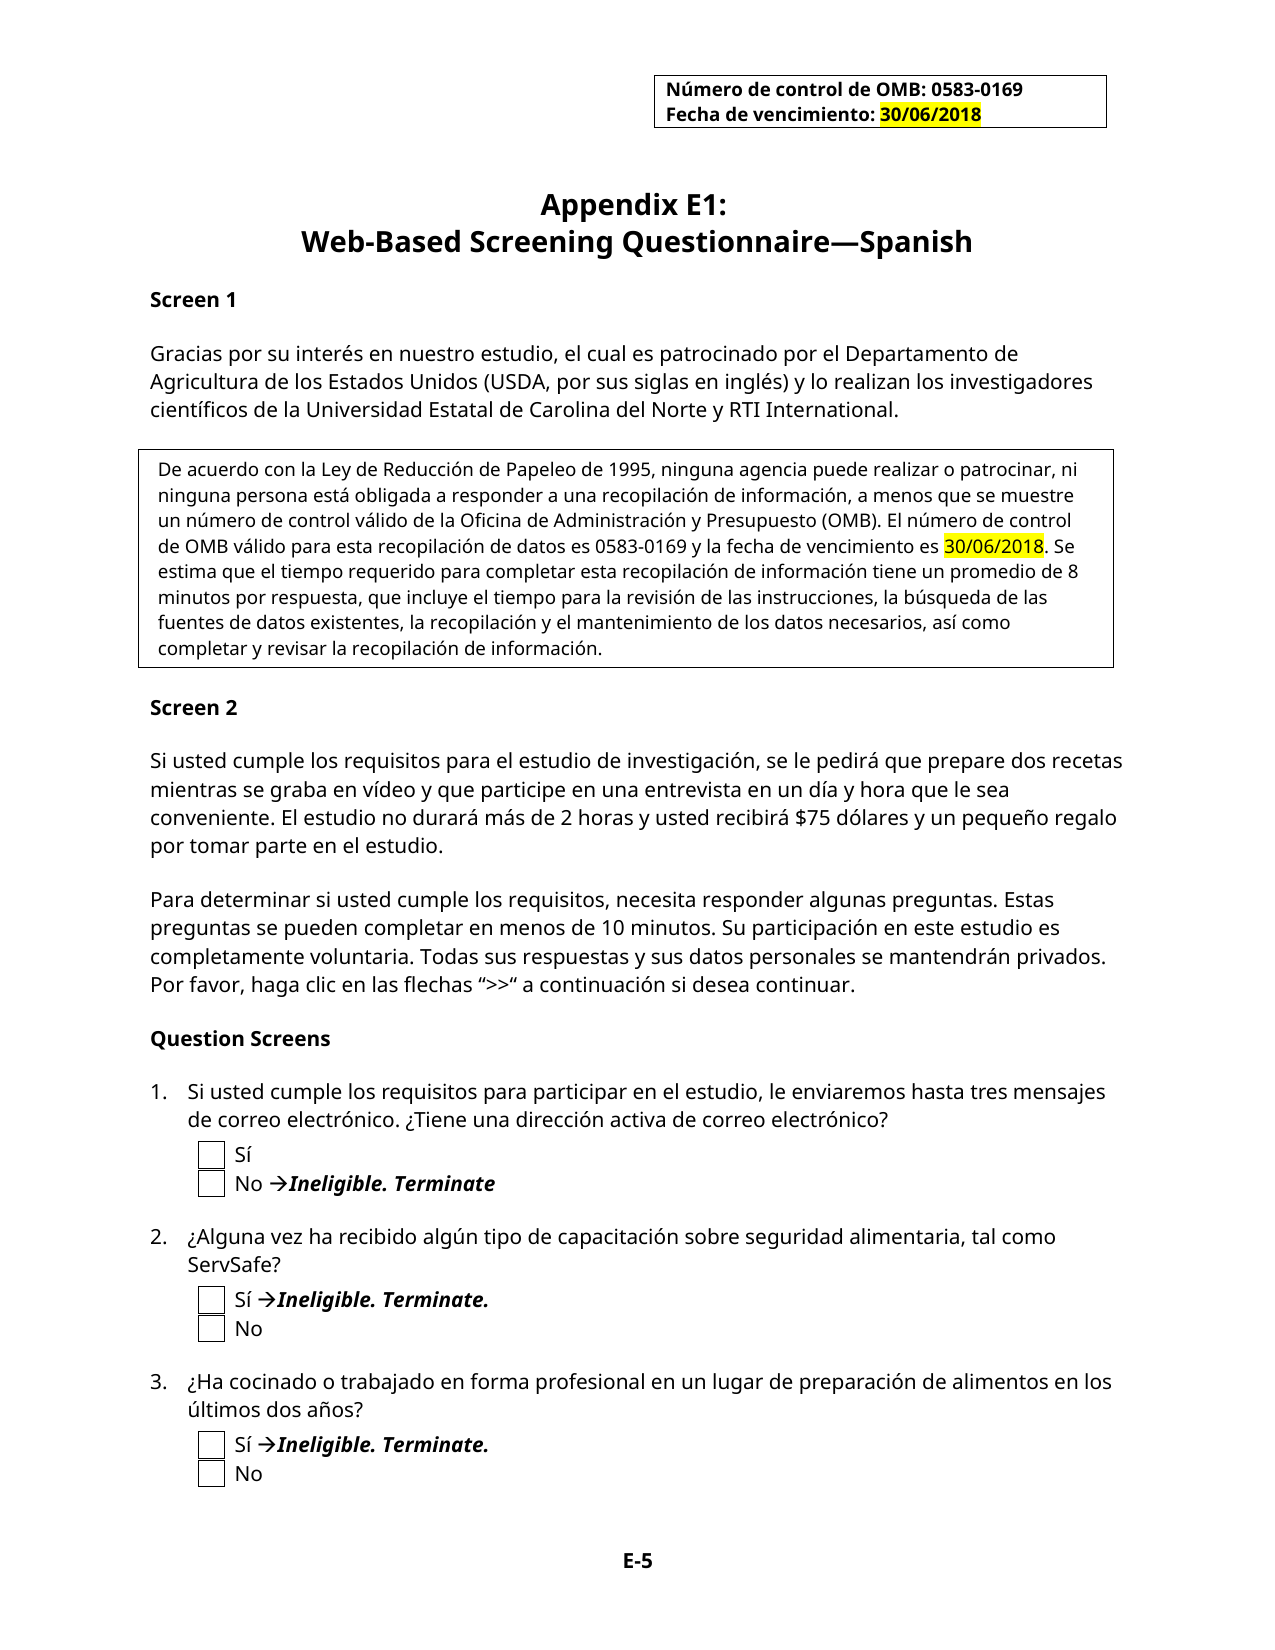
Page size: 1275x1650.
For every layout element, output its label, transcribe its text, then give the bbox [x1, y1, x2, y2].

text No [197, 1314, 1125, 1342]
text Sí [197, 1140, 1125, 1169]
text Gracias por su interés en nuestro estudio, el cual es patrocinado por el Departamento de Agricultura de los Estados Unidos (USDA, por sus siglas en inglés) y lo realizan los investigadores científicos de la Universidad Estatal de Carolina del Norte y RTI International. [150, 339, 1125, 424]
text No [197, 1459, 1125, 1487]
text Sí Ineligible. Terminate. [197, 1285, 1125, 1314]
text ¿Alguna vez ha recibido algún tipo de capacitación sobre seguridad alimentaria, tal como ServSafe? [150, 1222, 1125, 1279]
text Sí Ineligible. Terminate. [197, 1430, 1125, 1459]
subtitle Screen 2 [150, 693, 1125, 721]
subtitle Screen 1 [150, 285, 1125, 314]
text Si usted cumple los requisitos para el estudio de investigación, se le pedirá que prepare dos recetas mientras se graba en vídeo y que participe en una entrevista en un día y hora que le sea conveniente. El estudio no durará más de 2 horas y usted recibirá $75 dólares y un pequeño regalo por tomar parte en el estudio. [150, 746, 1125, 860]
subtitle Question Screens [150, 1024, 1125, 1052]
table_header De acuerdo con la Ley de Reducción de Papeleo de 1995, ninguna agencia puede realizar o patrocinar, ni ninguna persona está obligada a responder a una recopilación de información, a menos que se muestre un número de control válido de la Oficina de Administración y Presupuesto (OMB). El número de control de OMB válido para esta recopilación de datos es 0583-0169 y la fecha de vencimiento es 30/06/2018. Se estima que el tiempo requerido para completar esta recopilación de información tiene un promedio de 8 minutos por respuesta, que incluye el tiempo para la revisión de las instrucciones, la búsqueda de las fuentes de datos existentes, la recopilación y el mantenimiento de los datos necesarios, así como completar y revisar la recopilación de información. [139, 450, 1113, 667]
text Para determinar si usted cumple los requisitos, necesita responder algunas preguntas. Estas preguntas se pueden completar en menos de 10 minutos. Su participación en este estudio es completamente voluntaria. Todas sus respuestas y sus datos personales se mantendrán privados. Por favor, haga clic en las flechas “>>“ a continuación si desea continuar. [150, 885, 1125, 999]
text No Ineligible. Terminate [197, 1169, 1125, 1197]
text ¿Ha cocinado o trabajado en forma profesional en un lugar de preparación de alimentos en los últimos dos años? [150, 1367, 1125, 1424]
list Si usted cumple los requisitos para participar en el estudio, le enviaremos hasta tres mensajes de correo electrónico. ¿Tiene una dirección activa de correo electrónico? [150, 1077, 1125, 1134]
subtitle Appendix E1: Web-Based Screening Questionnaire—Spanish [150, 185, 1125, 260]
